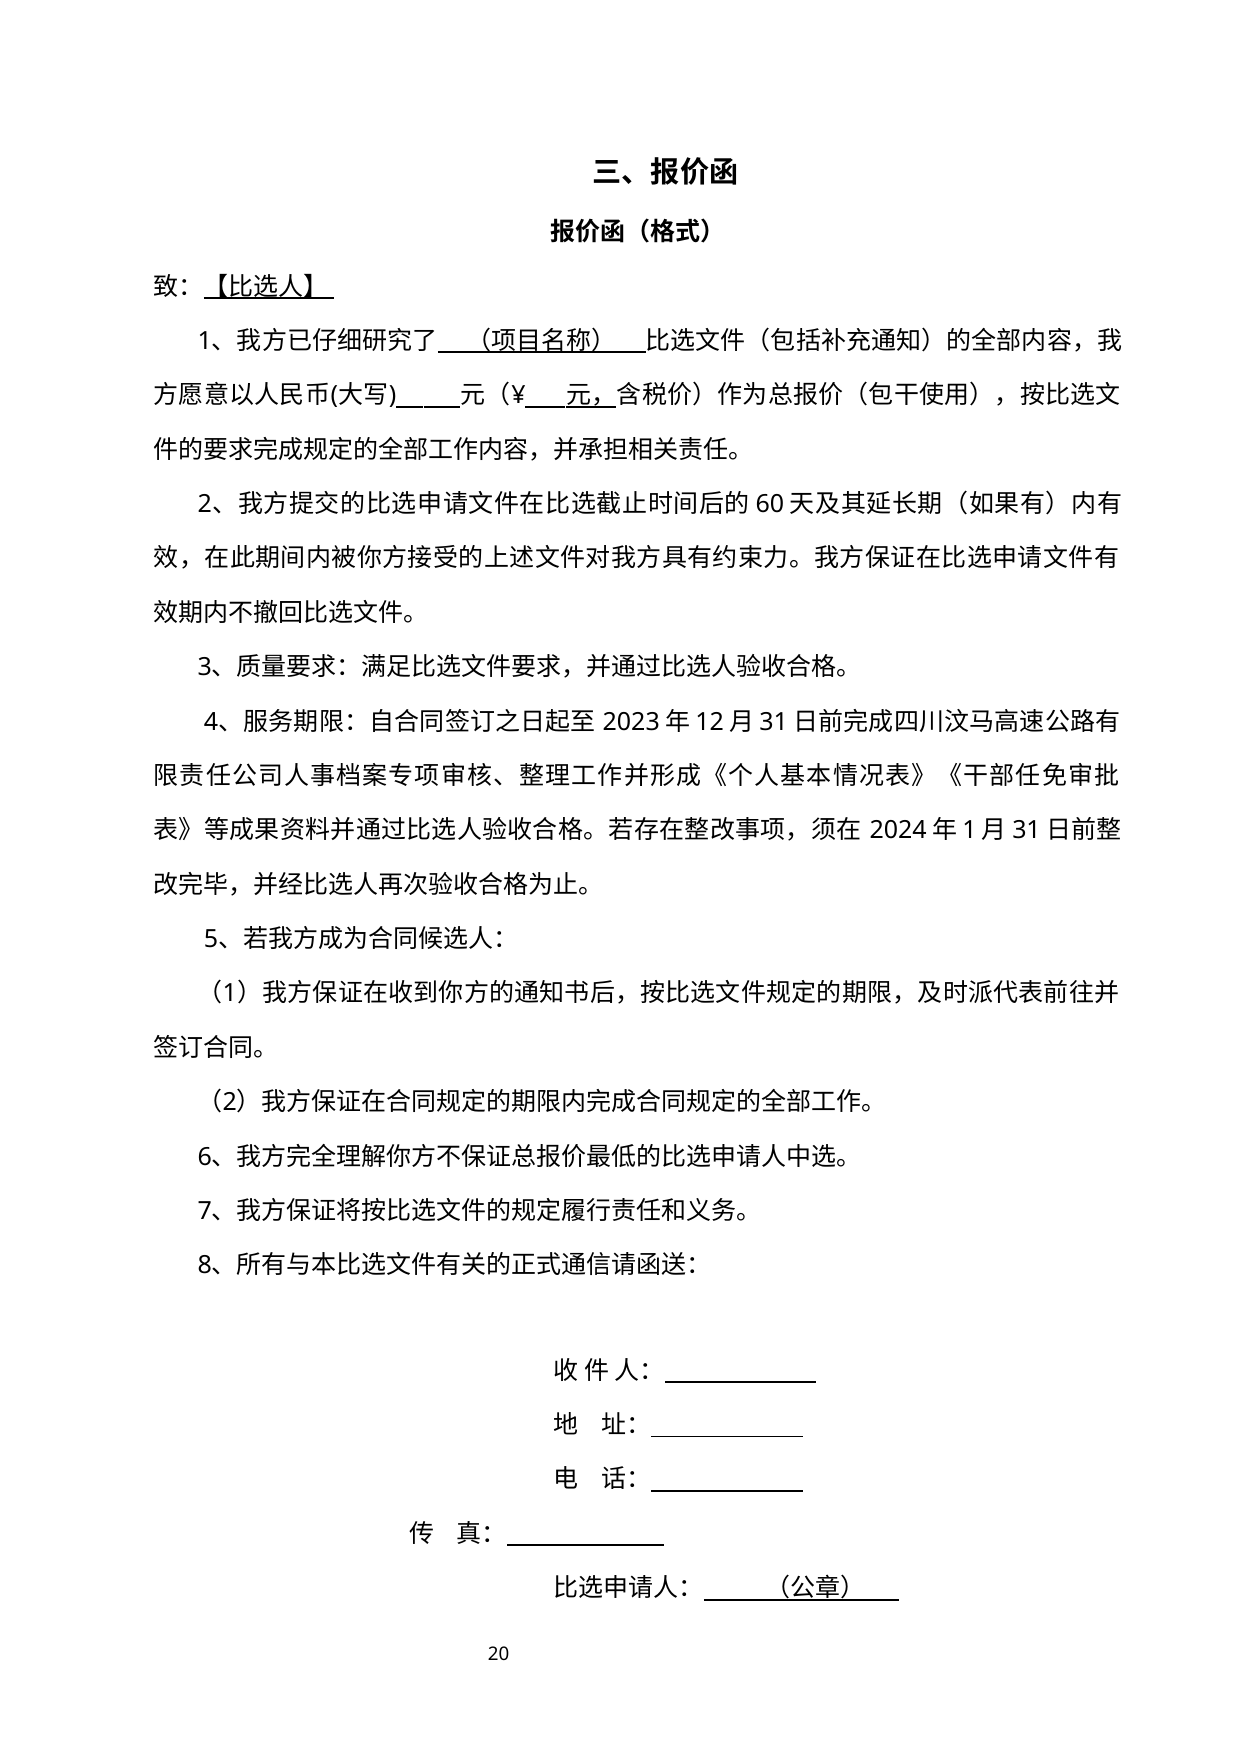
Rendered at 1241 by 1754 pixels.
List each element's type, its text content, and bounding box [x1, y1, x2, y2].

text 收 件 人： [153, 1350, 1122, 1386]
text 8、所有与本比选文件有关的正式通信请函送： [153, 1245, 1122, 1281]
text （1）我方保证在收到你方的通知书后，按比选文件规定的期限，及时派代表前往并签订合同。 [153, 973, 1122, 1063]
text 三、报价函 [208, 148, 1122, 191]
text 5、若我方成为合同候选人： [153, 918, 1122, 955]
text 比选申请人： （公章） [153, 1568, 1122, 1604]
text 致：【比选人】 [153, 266, 1122, 302]
text 4、服务期限：自合同签订之日起至2023年12月31日前完成四川汶马高速公路有限责任公司人事档案专项审核、整理工作并形成《个人基本情况表》《干部任免审批表》等成果资料并通过比选人验收合格。若存在整改事项，须在2024年1月31日前整改完毕，并经比选人再次验收合格为止。 [153, 701, 1122, 900]
text 1、我方已仔细研究了 （项目名称） 比选文件（包括补充通知）的全部内容，我方愿意以人民币(大写) 元（¥ 元，含税价）作为总报价（包干使用），按比选文件的要求完成规定的全部工作内容，并承担相关责任。 [153, 320, 1122, 465]
text 3、质量要求：满足比选文件要求，并通过比选人验收合格。 [153, 647, 1122, 683]
text 电 话： [153, 1459, 1122, 1495]
text 地 址： [153, 1404, 1122, 1441]
text 2、我方提交的比选申请文件在比选截止时间后的60天及其延长期（如果有）内有效，在此期间内被你方接受的上述文件对我方具有约束力。我方保证在比选申请文件有效期内不撤回比选文件。 [153, 483, 1122, 628]
text 报价函（格式） [153, 212, 1122, 248]
text 传 真： [153, 1513, 1122, 1549]
text 7、我方保证将按比选文件的规定履行责任和义务。 [153, 1190, 1122, 1227]
text （2）我方保证在合同规定的期限内完成合同规定的全部工作。 [153, 1082, 1122, 1118]
text 6、我方完全理解你方不保证总报价最低的比选申请人中选。 [153, 1136, 1122, 1172]
